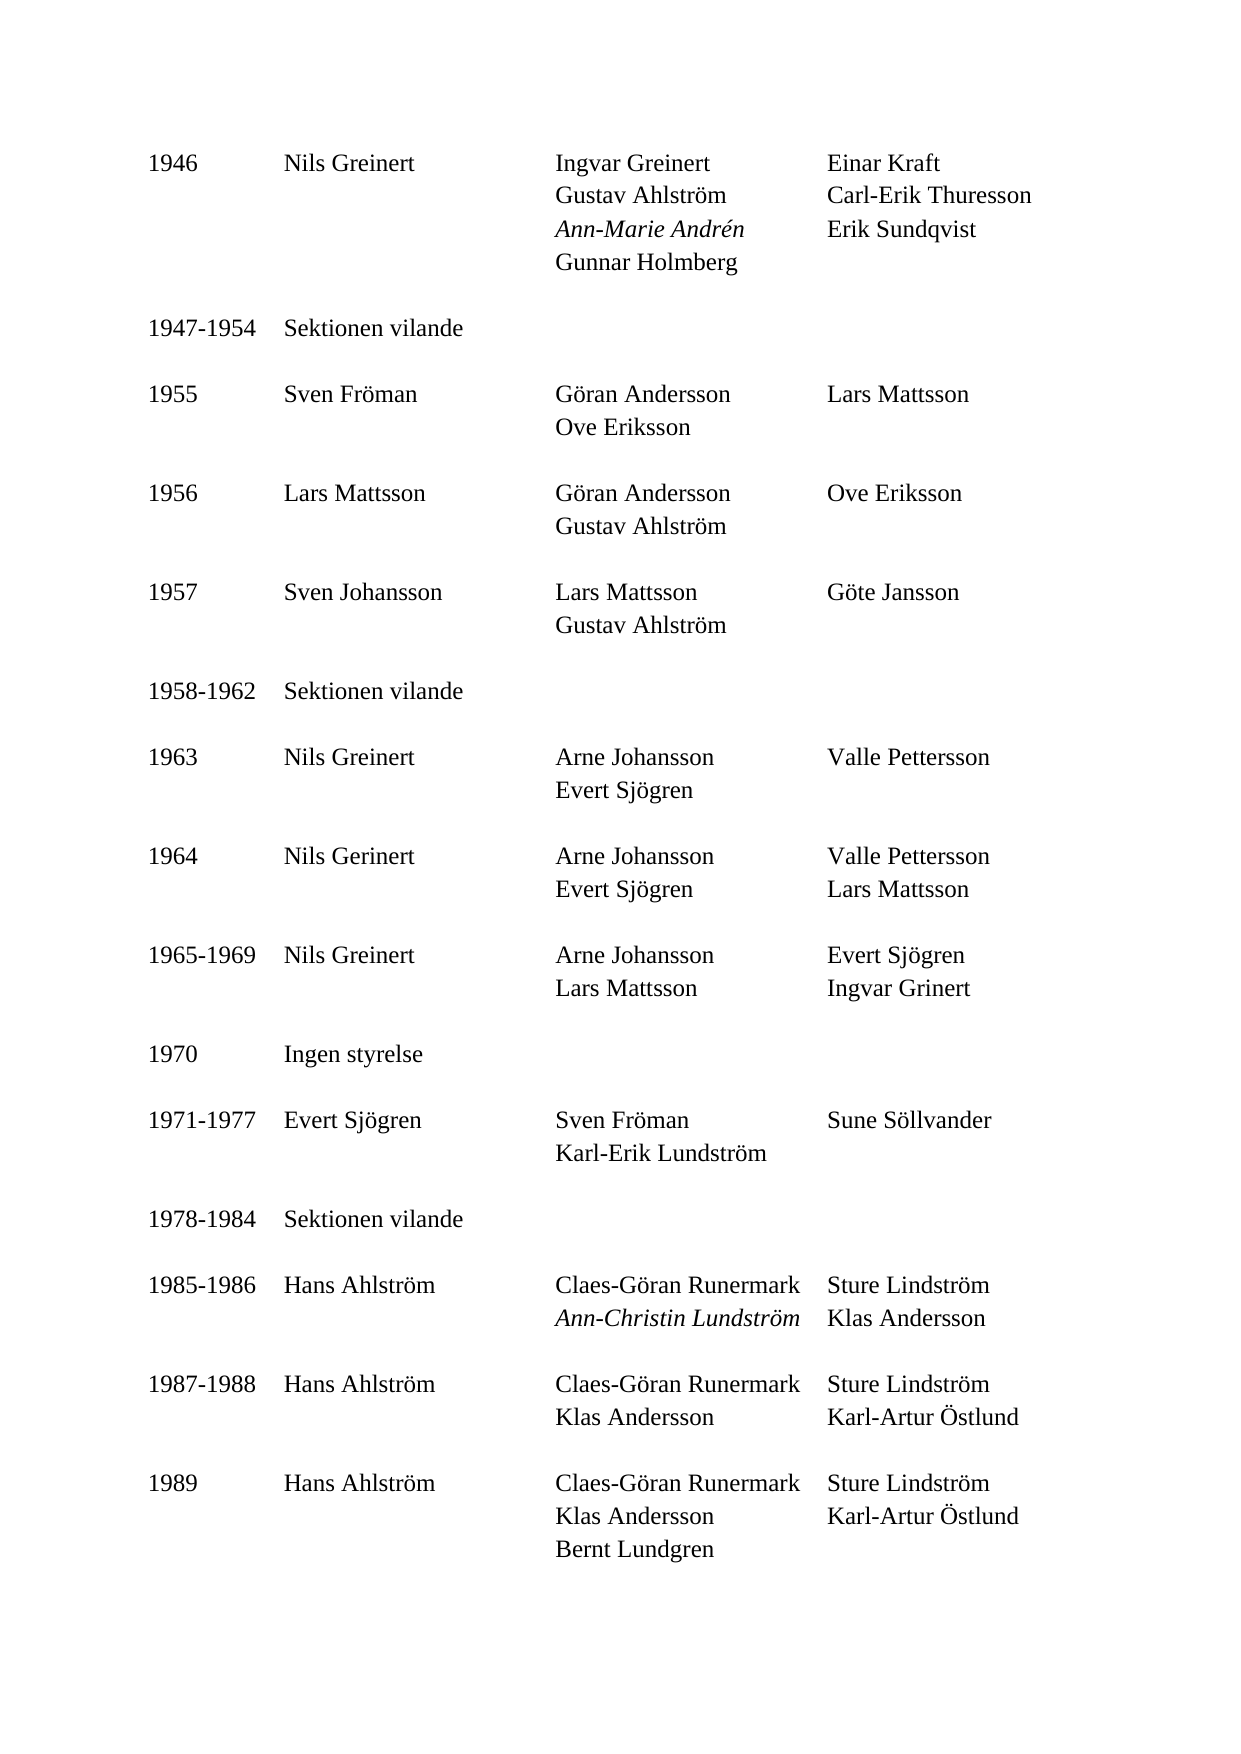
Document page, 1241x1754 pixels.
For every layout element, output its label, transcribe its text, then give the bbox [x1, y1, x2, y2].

text 1970 Ingen styrelse [148, 1039, 1093, 1068]
text 1989 Hans Ahlström Claes-Göran Runermark Sture Lindström [148, 1468, 1093, 1496]
text 1987-1988 Hans Ahlström Claes-Göran Runermark Sture Lindström [148, 1369, 1093, 1397]
text Gustav Ahlström [148, 610, 1093, 639]
text 1964 Nils Gerinert Arne Johansson Valle Pettersson Evert Sjögren Lars Mattsson [148, 841, 1093, 903]
text 1971-1977 Evert Sjögren Sven Fröman Sune Söllvander Karl-Erik Lundström [148, 1105, 1093, 1167]
text Gustav Ahlström Carl-Erik Thuresson Ann-Marie Andrén Erik Sundqvist Gunnar Holmberg [148, 181, 1093, 275]
text 1956 Lars Mattsson Göran Andersson Ove Eriksson [148, 478, 1093, 507]
text Gustav Ahlström [148, 511, 1093, 539]
text 1963 Nils Greinert Arne Johansson Valle Pettersson Evert Sjögren [148, 742, 1093, 804]
text Bernt Lundgren [148, 1534, 1093, 1562]
text 1978-1984 Sektionen vilande [148, 1204, 1093, 1233]
text 1955 Sven Fröman Göran Andersson Lars Mattsson Ove Eriksson [148, 379, 1093, 441]
text 1947-1954 Sektionen vilande [148, 313, 1093, 341]
text 1985-1986 Hans Ahlström Claes-Göran Runermark Sture Lindström Ann-Christin Lundström Klas Andersson [148, 1270, 1093, 1332]
text 1957 Sven Johansson Lars Mattsson Göte Jansson [148, 577, 1093, 606]
text Klas Andersson Karl-Artur Östlund [148, 1501, 1093, 1529]
text 1965-1969 Nils Greinert Arne Johansson Evert Sjögren Lars Mattsson Ingvar Grinert [148, 940, 1093, 1002]
text Klas Andersson Karl-Artur Östlund [148, 1402, 1093, 1430]
text 1958-1962 Sektionen vilande [148, 676, 1093, 705]
text 1946 Nils Greinert Ingvar Greinert Einar Kraft [148, 148, 1093, 176]
